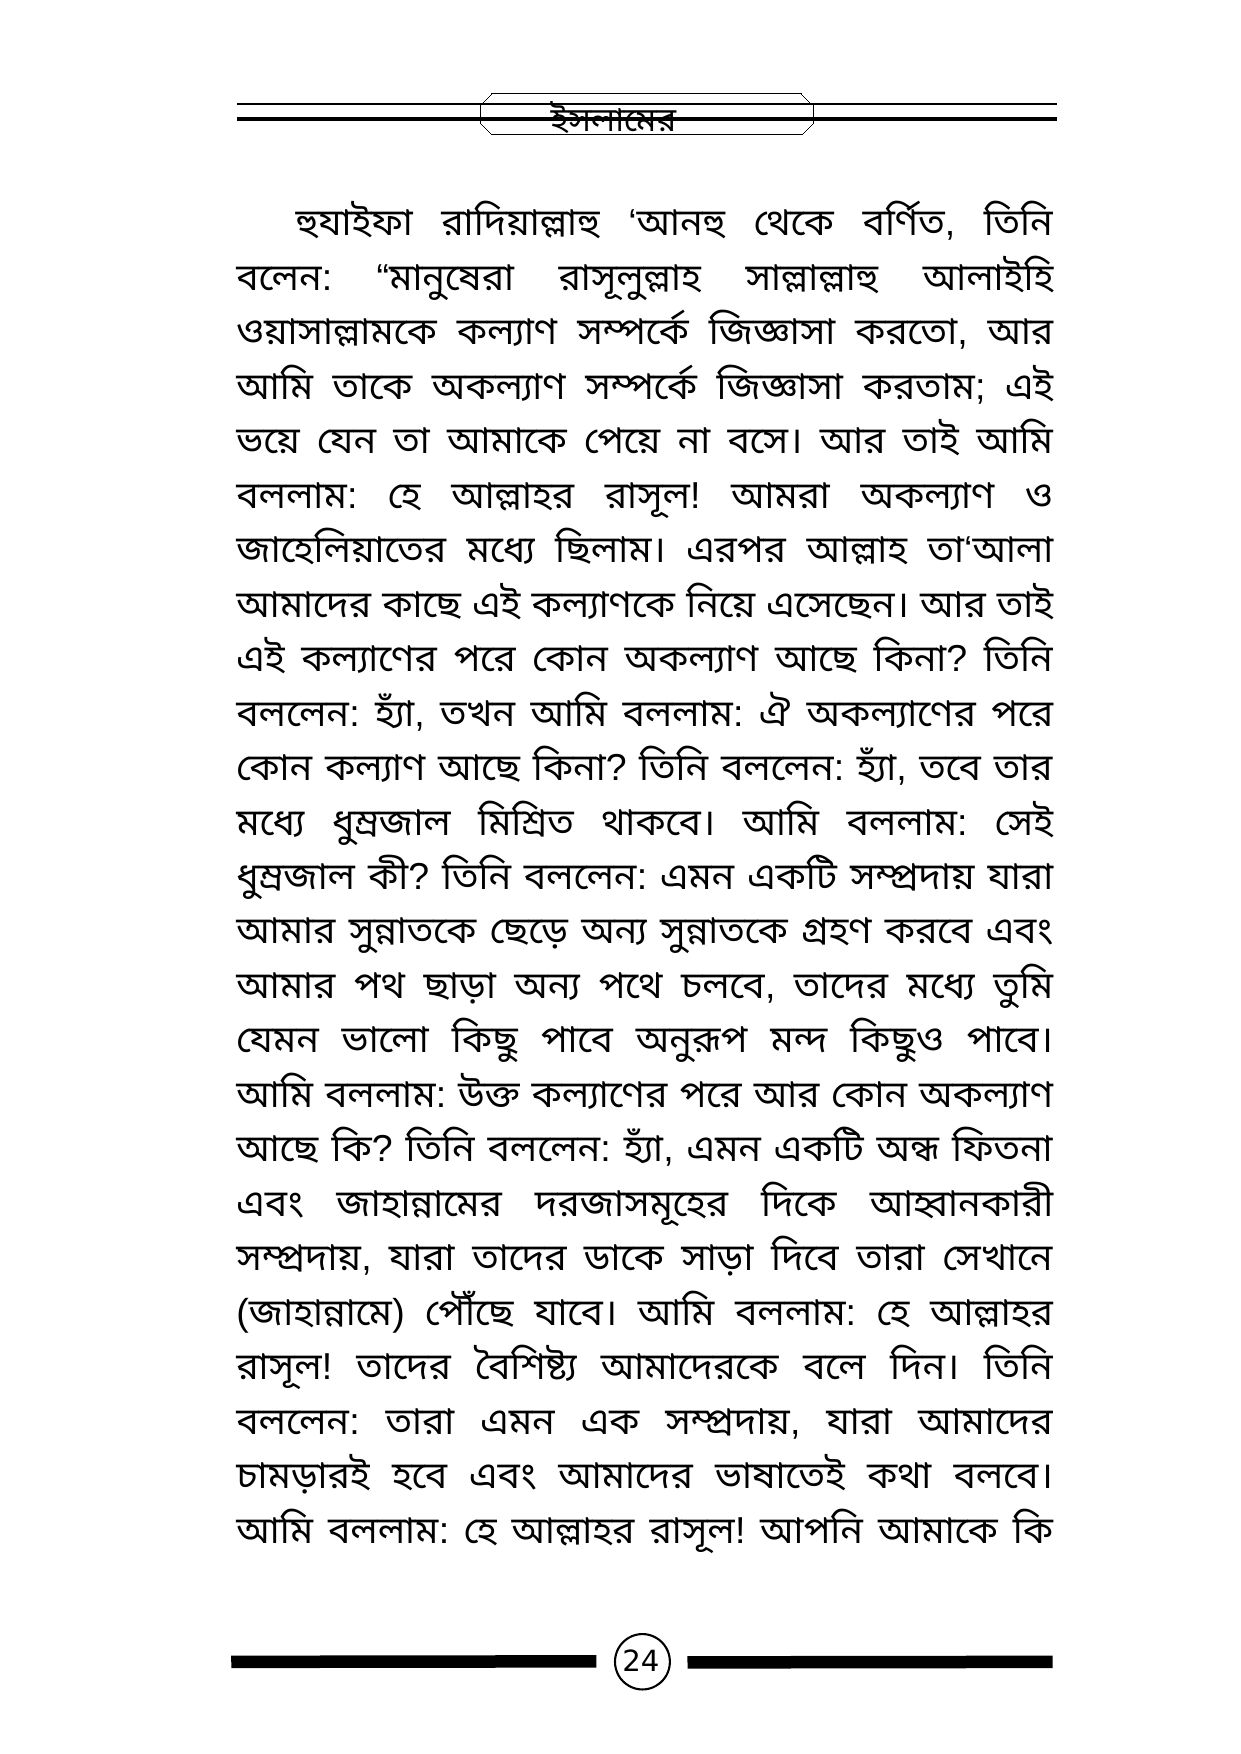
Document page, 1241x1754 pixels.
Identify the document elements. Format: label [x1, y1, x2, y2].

text [236, 200, 1053, 1558]
